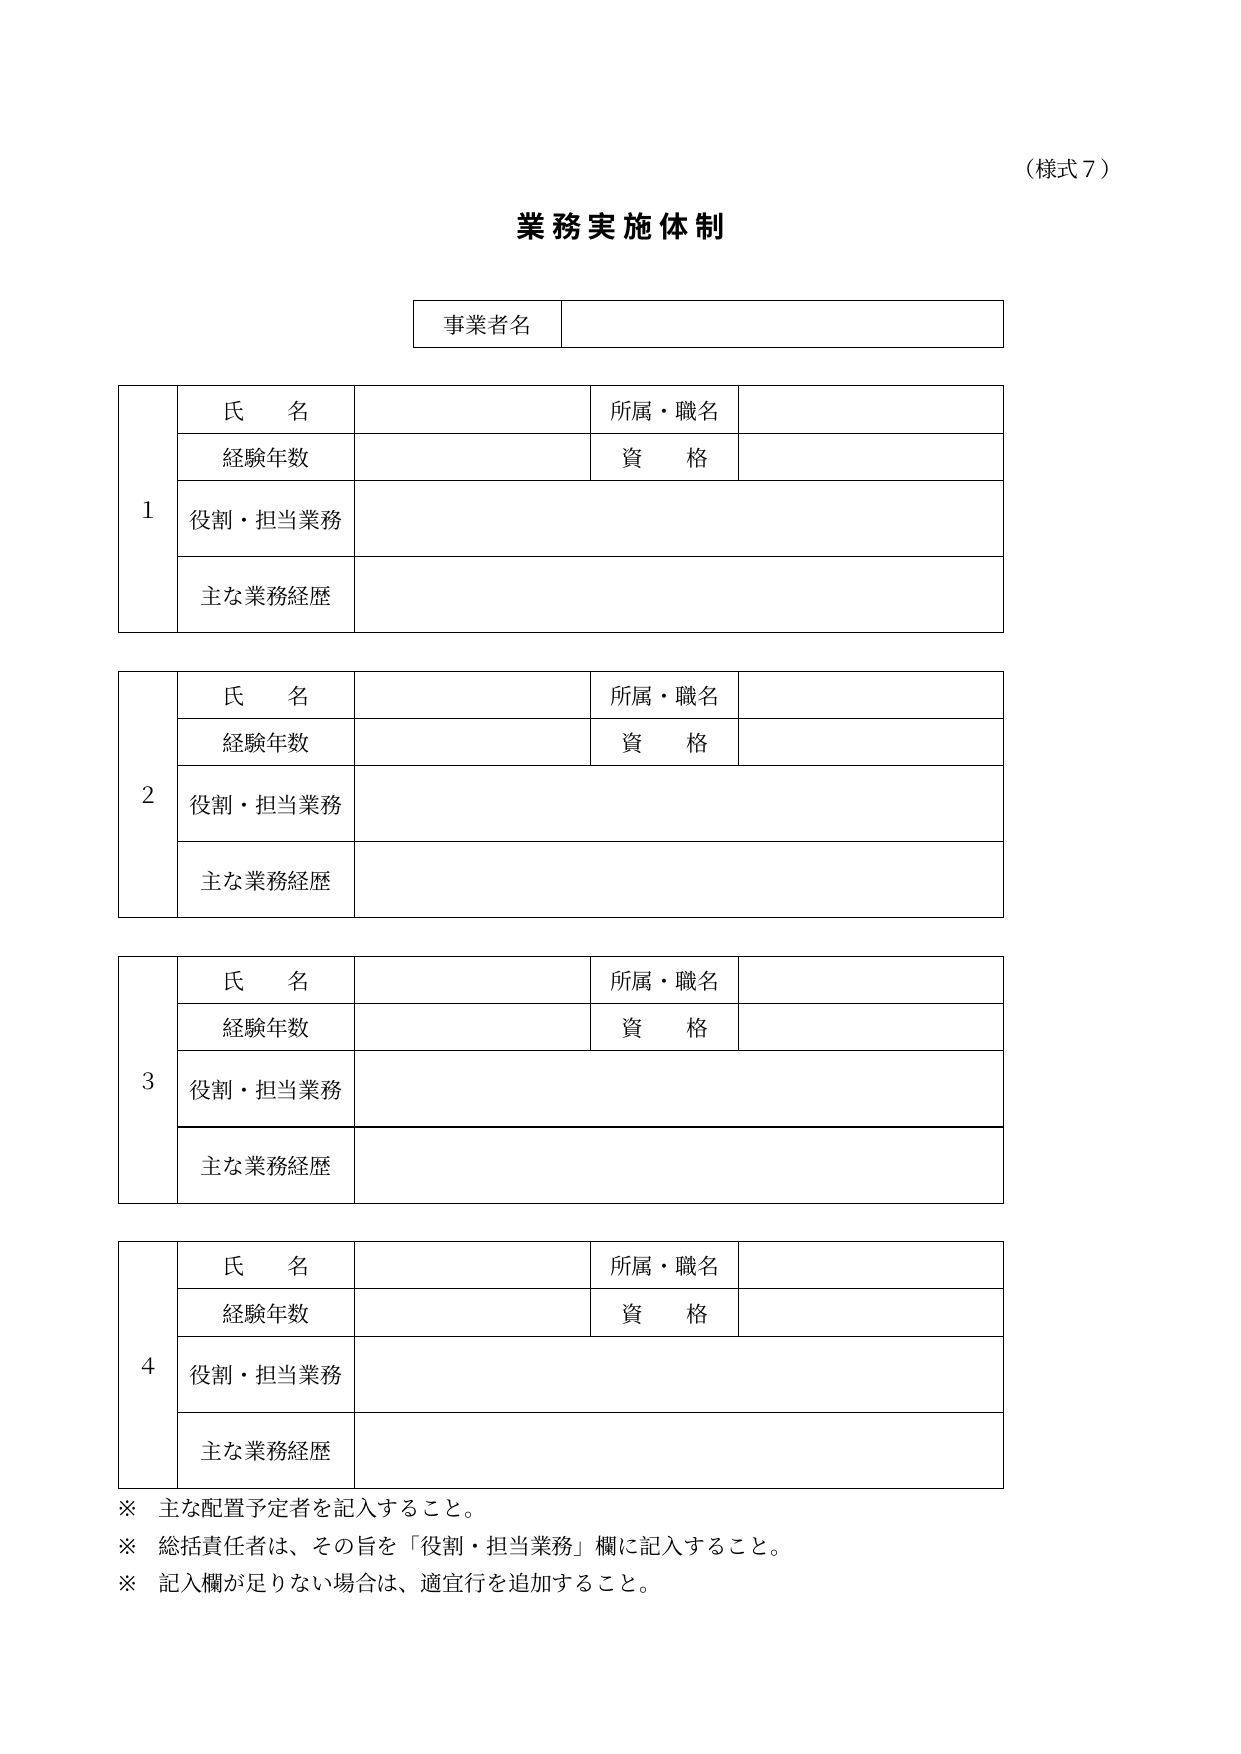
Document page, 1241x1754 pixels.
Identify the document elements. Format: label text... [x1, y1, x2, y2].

table_cell [739, 434, 1003, 480]
text ※ 記入欄が足りない場合は、適宜行を追加すること。 [118, 1564, 1122, 1601]
table_cell 資 格 [591, 1289, 738, 1336]
table_header [355, 1242, 590, 1288]
table_header [355, 672, 590, 718]
table_cell 主な業務経歴 [178, 1128, 354, 1202]
table_header [562, 301, 1003, 347]
table_cell [355, 1004, 590, 1050]
table_cell [739, 1004, 1003, 1050]
table_cell 経験年数 [178, 434, 354, 480]
table_cell 経験年数 [178, 719, 354, 765]
text （様式７） [118, 149, 1122, 187]
table_cell 資 格 [591, 1004, 738, 1050]
table_cell 主な業務経歴 [178, 842, 354, 917]
table_cell [355, 434, 590, 480]
table_cell [739, 1289, 1003, 1336]
table_cell [355, 1128, 1003, 1202]
table_cell 役割・担当業務 [178, 1051, 354, 1126]
table_header 所属・職名 [591, 386, 738, 433]
table_cell [739, 719, 1003, 765]
table_header ２ [119, 672, 177, 917]
table_cell 役割・担当業務 [178, 481, 354, 556]
table_cell [355, 1413, 1003, 1488]
table_cell [355, 842, 1003, 917]
table_header ４ [119, 1242, 177, 1488]
table_cell 経験年数 [178, 1004, 354, 1050]
text 業 務 実 施 体 制 [118, 187, 1122, 262]
table_header 事業者名 [414, 301, 561, 347]
table_header [355, 957, 590, 1003]
table_cell [355, 1337, 1003, 1412]
table_header ３ [119, 957, 177, 1202]
table_header [739, 672, 1003, 718]
table_header 氏 名 [178, 672, 354, 718]
table_header [355, 386, 590, 433]
table_header 所属・職名 [591, 957, 738, 1003]
text ※ 総括責任者は、その旨を「役割・担当業務」欄に記入すること。 [118, 1526, 1122, 1564]
table_cell [355, 766, 1003, 841]
table_header [739, 1242, 1003, 1288]
table_cell 資 格 [591, 719, 738, 765]
table_header [739, 386, 1003, 433]
table_cell 役割・担当業務 [178, 766, 354, 841]
table_cell [355, 719, 590, 765]
table_header [739, 957, 1003, 1003]
table_cell 役割・担当業務 [178, 1337, 354, 1412]
table_cell 主な業務経歴 [178, 557, 354, 632]
table_cell 主な業務経歴 [178, 1413, 354, 1488]
table_cell [355, 1289, 590, 1336]
table_cell 資 格 [591, 434, 738, 480]
table_header １ [119, 386, 177, 632]
table_cell 経験年数 [178, 1289, 354, 1336]
table_header 氏 名 [178, 386, 354, 433]
text ※ 主な配置予定者を記入すること。 [118, 1489, 1122, 1526]
table_cell [355, 557, 1003, 632]
table_cell [355, 1051, 1003, 1126]
table_header 氏 名 [178, 1242, 354, 1288]
table_header 氏 名 [178, 957, 354, 1003]
table_header 所属・職名 [591, 1242, 738, 1288]
table_header 所属・職名 [591, 672, 738, 718]
table_cell [355, 481, 1003, 556]
